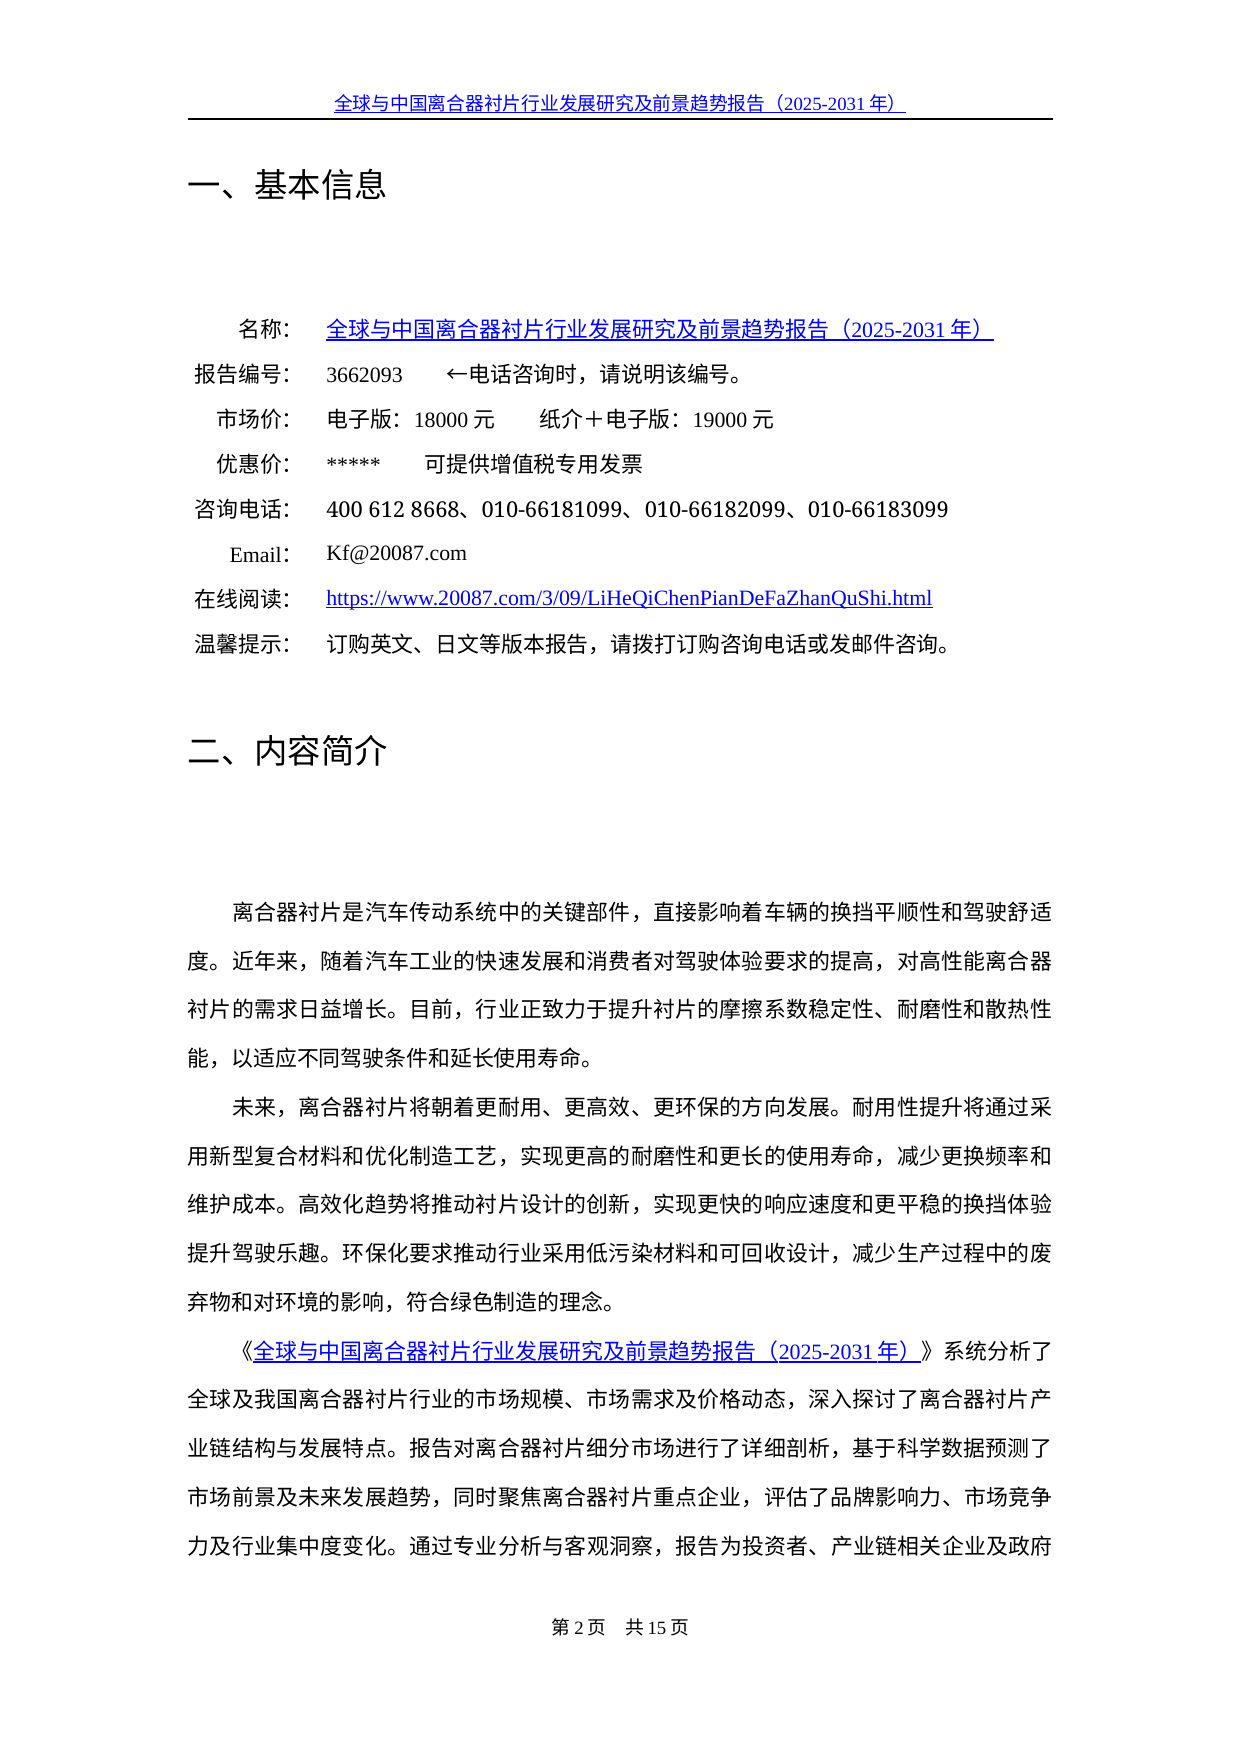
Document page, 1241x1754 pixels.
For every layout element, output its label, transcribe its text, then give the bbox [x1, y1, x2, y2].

table_cell 温馨提示： [167, 627, 315, 672]
table_cell 在线阅读： [167, 582, 315, 627]
table_cell 400 612 8668、010-66181099、010-66182099、010-66183099 [315, 492, 1073, 537]
title 一、基本信息 [187, 150, 1053, 215]
table_header 名称： [167, 312, 315, 357]
table_cell 咨询电话： [167, 492, 315, 537]
table_cell [315, 582, 1073, 627]
table_header 全球与中国离合器衬片行业发展研究及前景趋势报告（2025-2031年） [315, 312, 1073, 357]
table_cell 优惠价： [167, 447, 315, 492]
table_cell 市场价： [167, 402, 315, 447]
table_cell ***** 可提供增值税专用发票 [315, 447, 1073, 492]
table_cell 报告编号： [167, 357, 315, 402]
table_cell Email： [167, 537, 315, 582]
title 二、内容简介 [187, 717, 1053, 782]
table_cell 3662093 ←电话咨询时，请说明该编号。 [315, 357, 1073, 402]
table_cell 订购英文、日文等版本报告，请拨打订购咨询电话或发邮件咨询。 [315, 627, 1073, 672]
table_cell 电子版：18000 元 纸介＋电子版：19000 元 [315, 402, 1073, 447]
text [187, 894, 1053, 1561]
table_cell Kf@20087.com [315, 537, 1073, 582]
